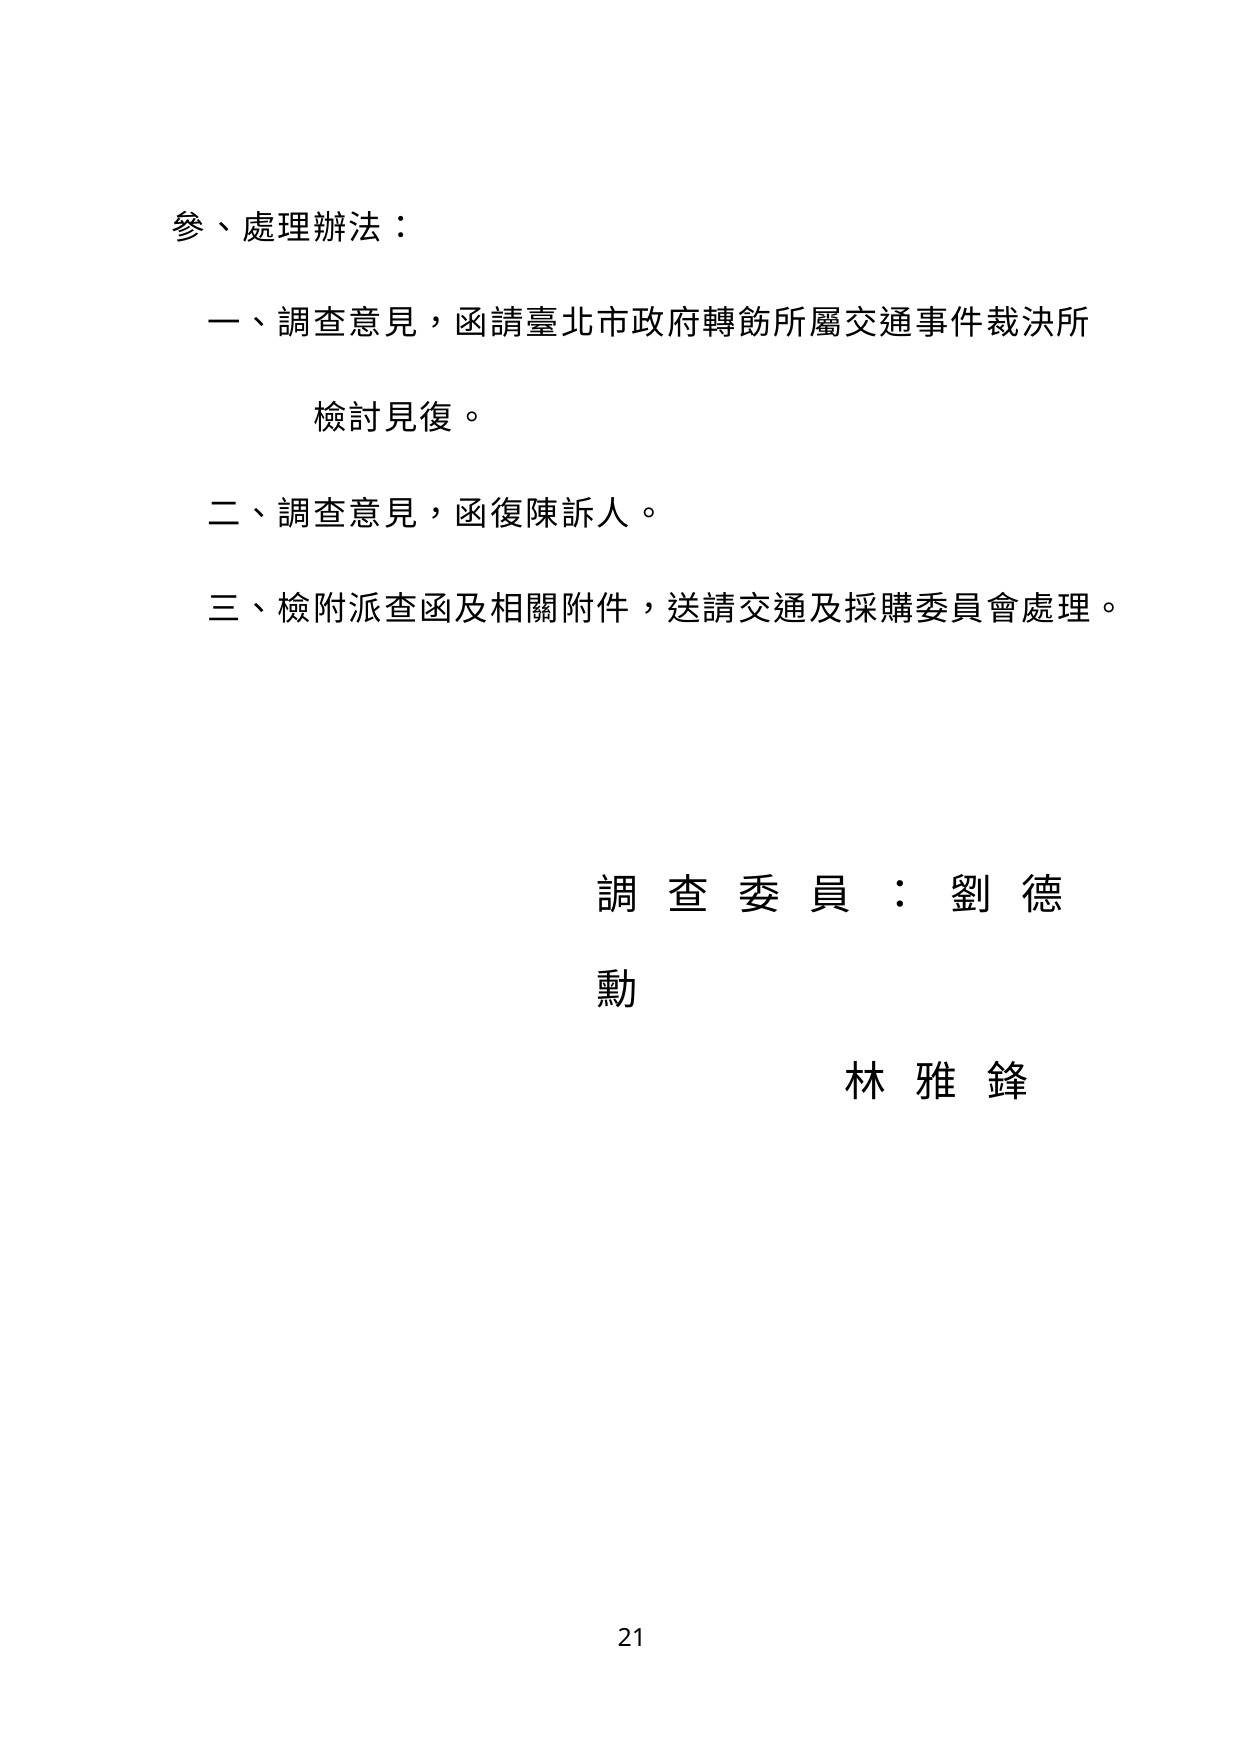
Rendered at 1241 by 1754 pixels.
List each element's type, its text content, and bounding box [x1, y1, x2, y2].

text 調查委員：劉德勳 [561, 844, 1092, 1034]
subtitle 檢附派查函及相關附件，送請交通及採購委員會處理。 [207, 558, 1092, 701]
subtitle 調查意見，函復陳訴人。 [207, 463, 1092, 558]
subtitle 處理辦法： [171, 177, 1092, 272]
subtitle 調查意見，函請臺北市政府轉飭所屬交通事件裁決所檢討見復。 [207, 272, 1092, 463]
text 林雅鋒 [561, 1034, 1092, 1129]
